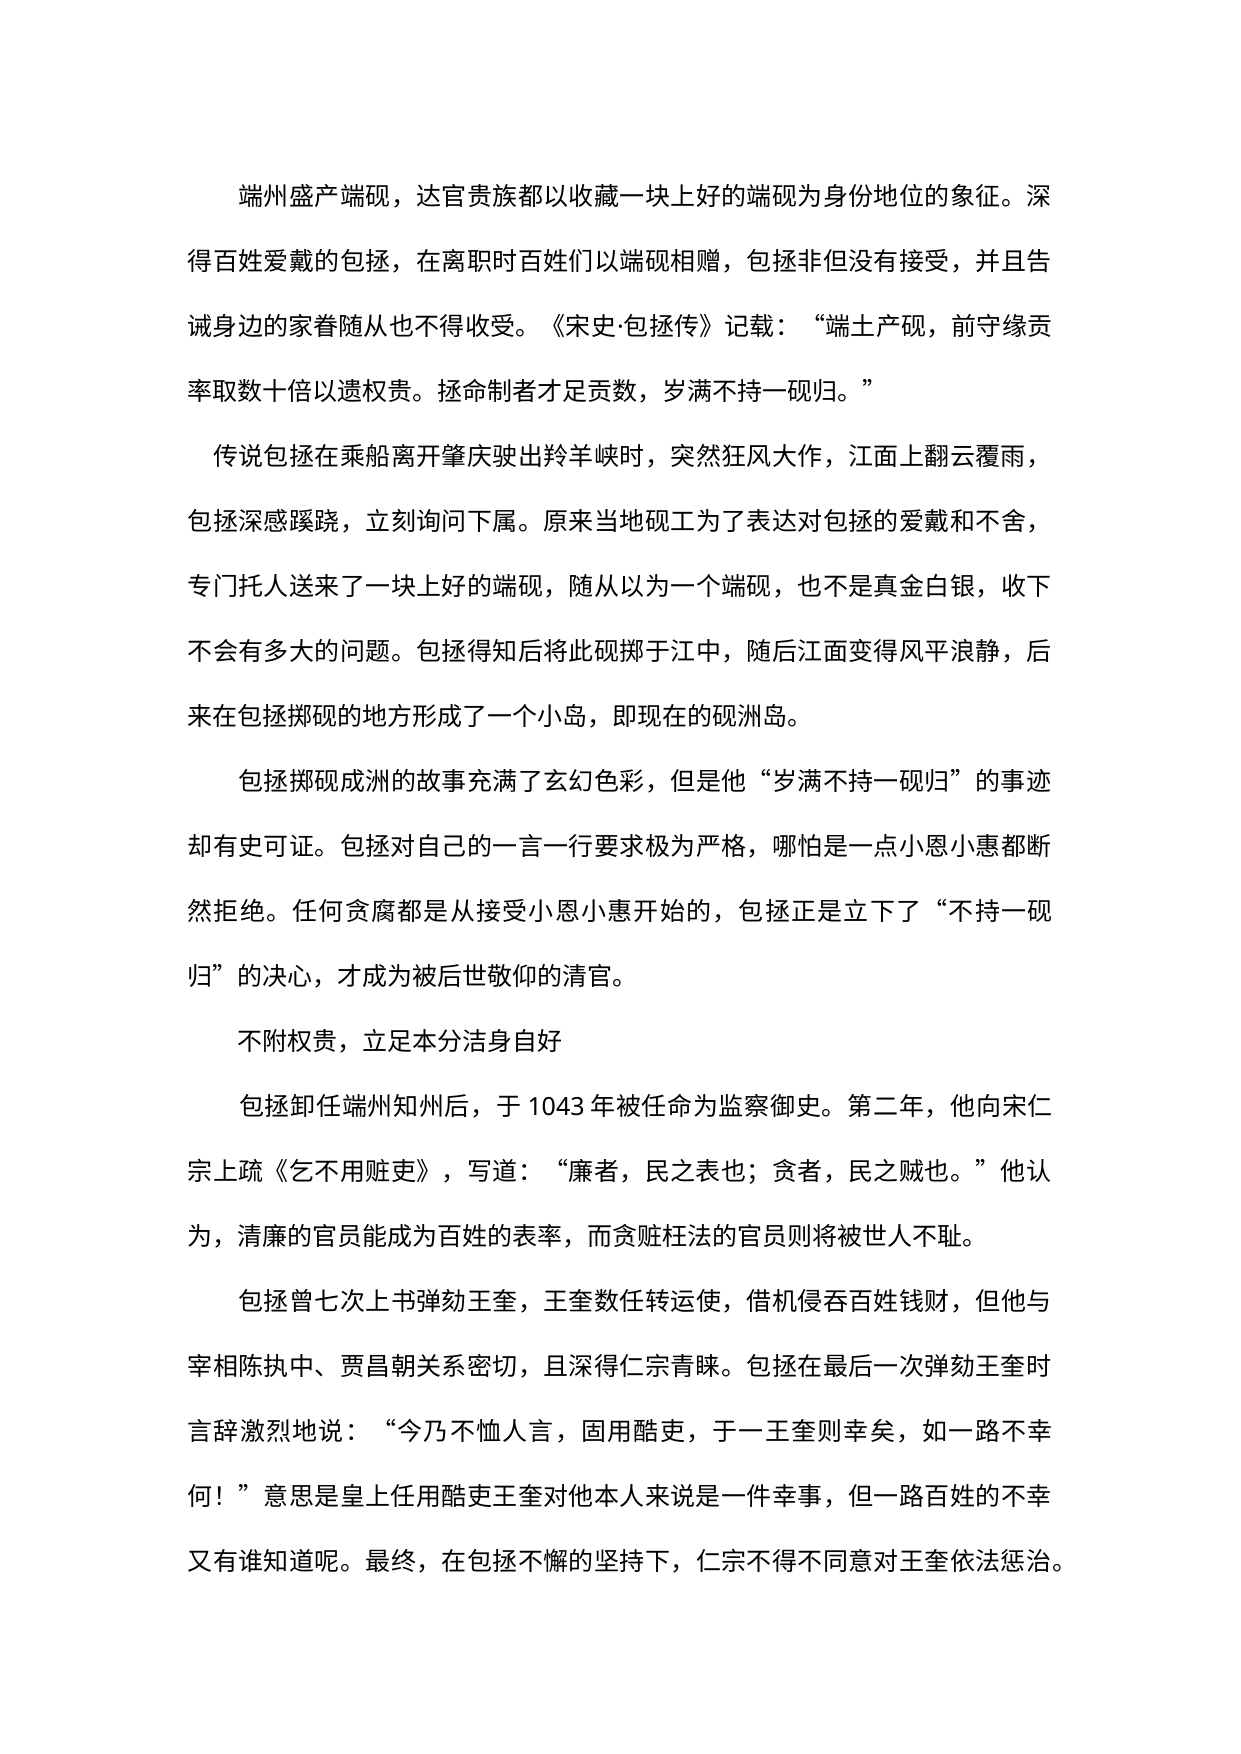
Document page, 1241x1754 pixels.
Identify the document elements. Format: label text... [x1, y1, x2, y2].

text 包拯卸任端州知州后，于1043年被任命为监察御史。第二年，他向宋仁宗上疏《乞不用赃吏》，写道：“廉者，民之表也；贪者，民之贼也。”他认为，清廉的官员能成为百姓的表率，而贪赃枉法的官员则将被世人不耻。 [187, 1072, 1053, 1267]
text 不附权贵，立足本分洁身自好 [187, 1007, 1053, 1072]
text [187, 1267, 1053, 1592]
text 包拯掷砚成洲的故事充满了玄幻色彩，但是他“岁满不持一砚归”的事迹却有史可证。包拯对自己的一言一行要求极为严格，哪怕是一点小恩小惠都断然拒绝。任何贪腐都是从接受小恩小惠开始的，包拯正是立下了“不持一砚归”的决心，才成为被后世敬仰的清官。 [187, 747, 1053, 1007]
text 端州盛产端砚，达官贵族都以收藏一块上好的端砚为身份地位的象征。深得百姓爱戴的包拯，在离职时百姓们以端砚相赠，包拯非但没有接受，并且告诫身边的家眷随从也不得收受。《宋史·包拯传》记载：“端土产砚，前守缘贡率取数十倍以遗权贵。拯命制者才足贡数，岁满不持一砚归。” [187, 162, 1053, 422]
text 传说包拯在乘船离开肇庆驶出羚羊峡时，突然狂风大作，江面上翻云覆雨，包拯深感蹊跷，立刻询问下属。原来当地砚工为了表达对包拯的爱戴和不舍，专门托人送来了一块上好的端砚，随从以为一个端砚，也不是真金白银，收下不会有多大的问题。包拯得知后将此砚掷于江中，随后江面变得风平浪静，后来在包拯掷砚的地方形成了一个小岛，即现在的砚洲岛。 [187, 422, 1053, 747]
